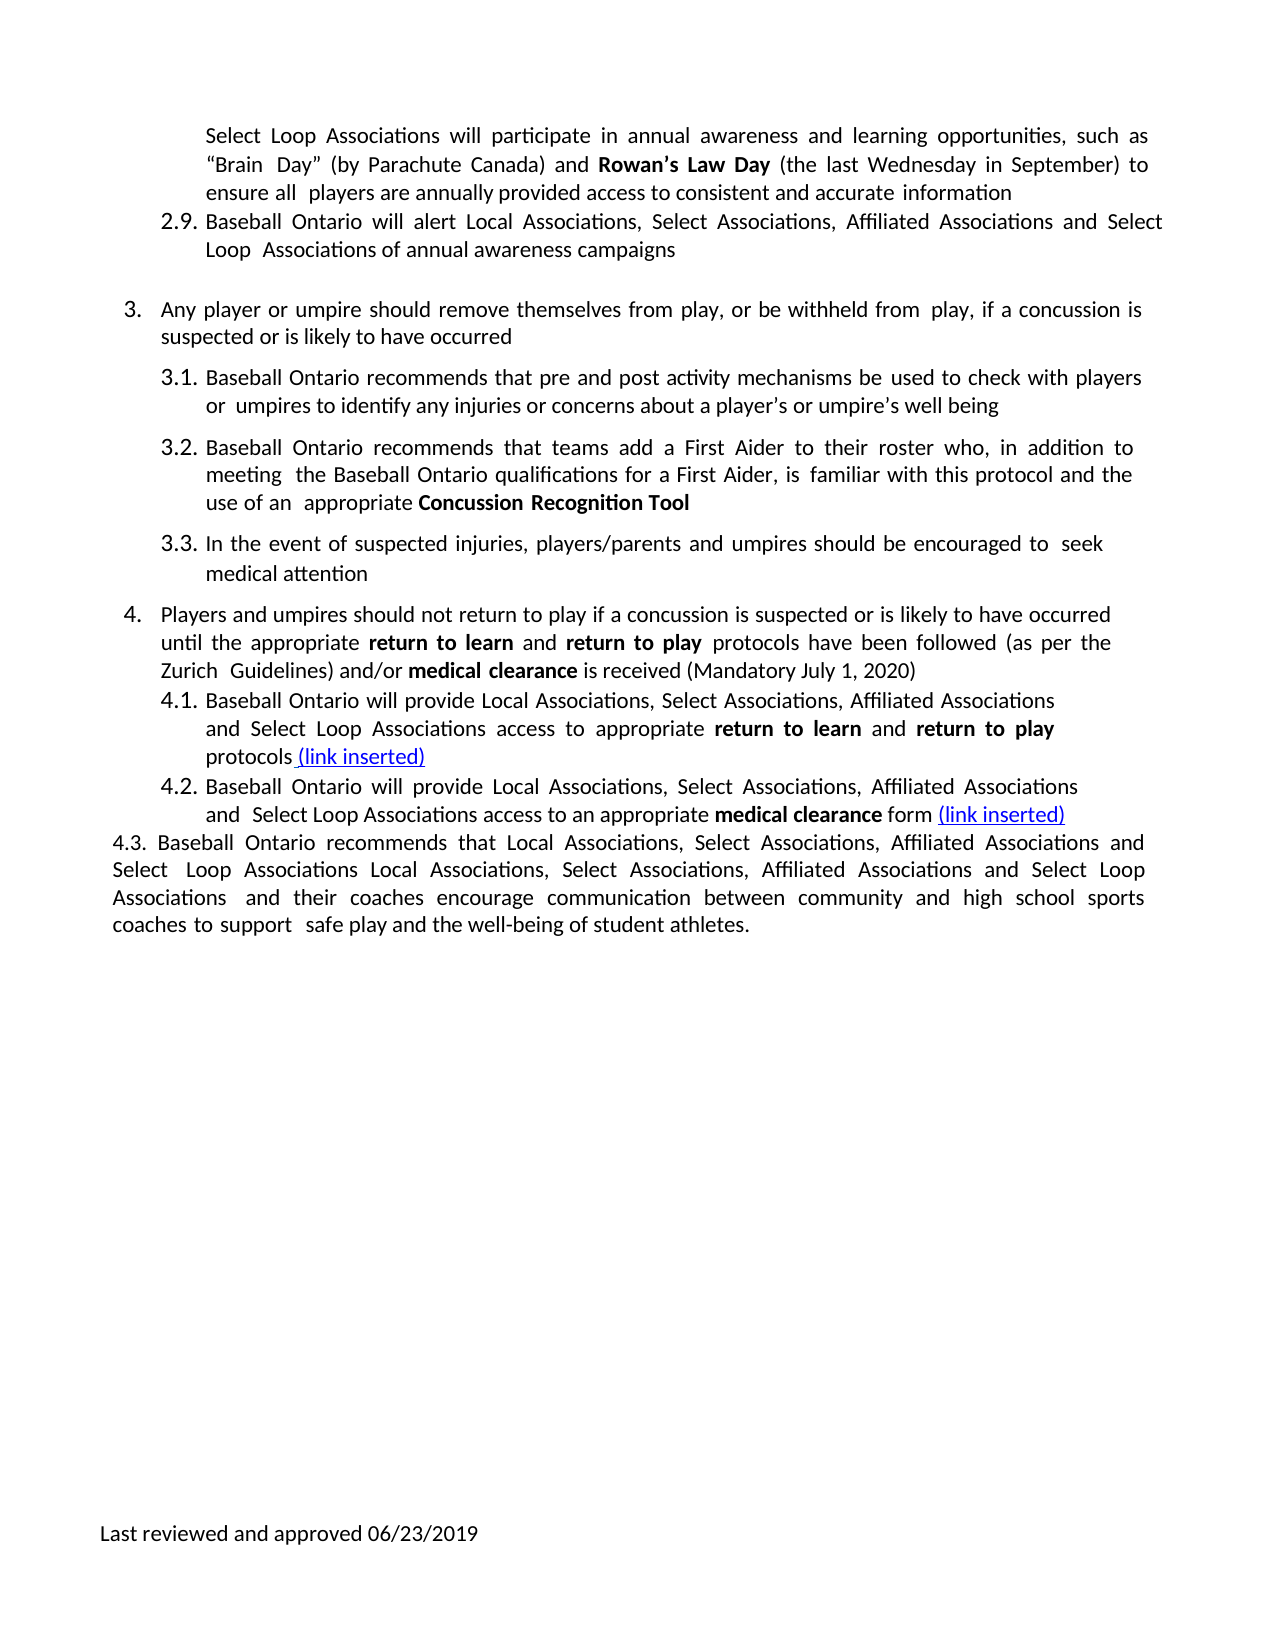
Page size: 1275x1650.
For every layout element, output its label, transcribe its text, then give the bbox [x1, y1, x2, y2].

list Any player or umpire should remove themselves from play, or be withheld from play, if a concussion is suspected or is likely to have occurred [123, 295, 1142, 350]
list Players and umpires should not return to play if a concussion is suspected or is likely to have occurred until the appropriate return to learn and return to play protocols have been followed (as per the Zurich Guidelines) and/or medical clearance is received (Mandatory July 1, 2020) [123, 600, 1111, 684]
list Baseball Ontario will provide Local Associations, Select Associations, Affiliated Associations and Select Loop Associations access to an appropriate medical clearance form (link inserted) [160, 772, 1078, 828]
list Baseball Ontario recommends that teams add a First Aider to their roster who, in addition to meeting the Baseball Ontario qualifications for a First Aider, is familiar with this protocol and the use of an appropriate Concussion Recognition Tool [160, 431, 1134, 516]
text Select Loop Associations will participate in annual awareness and learning opportunities, such as “Brain Day” (by Parachute Canada) and Rowan’s Law Day (the last Wednesday in September) to ensure all players are annually provided access to consistent and accurate information [205, 122, 1149, 206]
list Baseball Ontario will alert Local Associations, Select Associations, Affiliated Associations and Select Loop Associations of annual awareness campaigns [160, 207, 1163, 263]
list Baseball Ontario recommends that pre and post activity mechanisms be used to check with players or umpires to identify any injuries or concerns about a player’s or umpire’s well being [160, 363, 1142, 419]
list In the event of suspected injuries, players/parents and umpires should be encouraged to seek medical attention [160, 527, 1104, 587]
text 4.3. Baseball Ontario recommends that Local Associations, Select Associations, Affiliated Associations and Select Loop Associations Local Associations, Select Associations, Affiliated Associations and Select Loop Associations and their coaches encourage communication between community and high school sports coaches to support safe play and the well-being of student athletes. [112, 828, 1146, 938]
list Baseball Ontario will provide Local Associations, Select Associations, Affiliated Associations and Select Loop Associations access to appropriate return to learn and return to play protocols (link inserted) [160, 686, 1055, 770]
